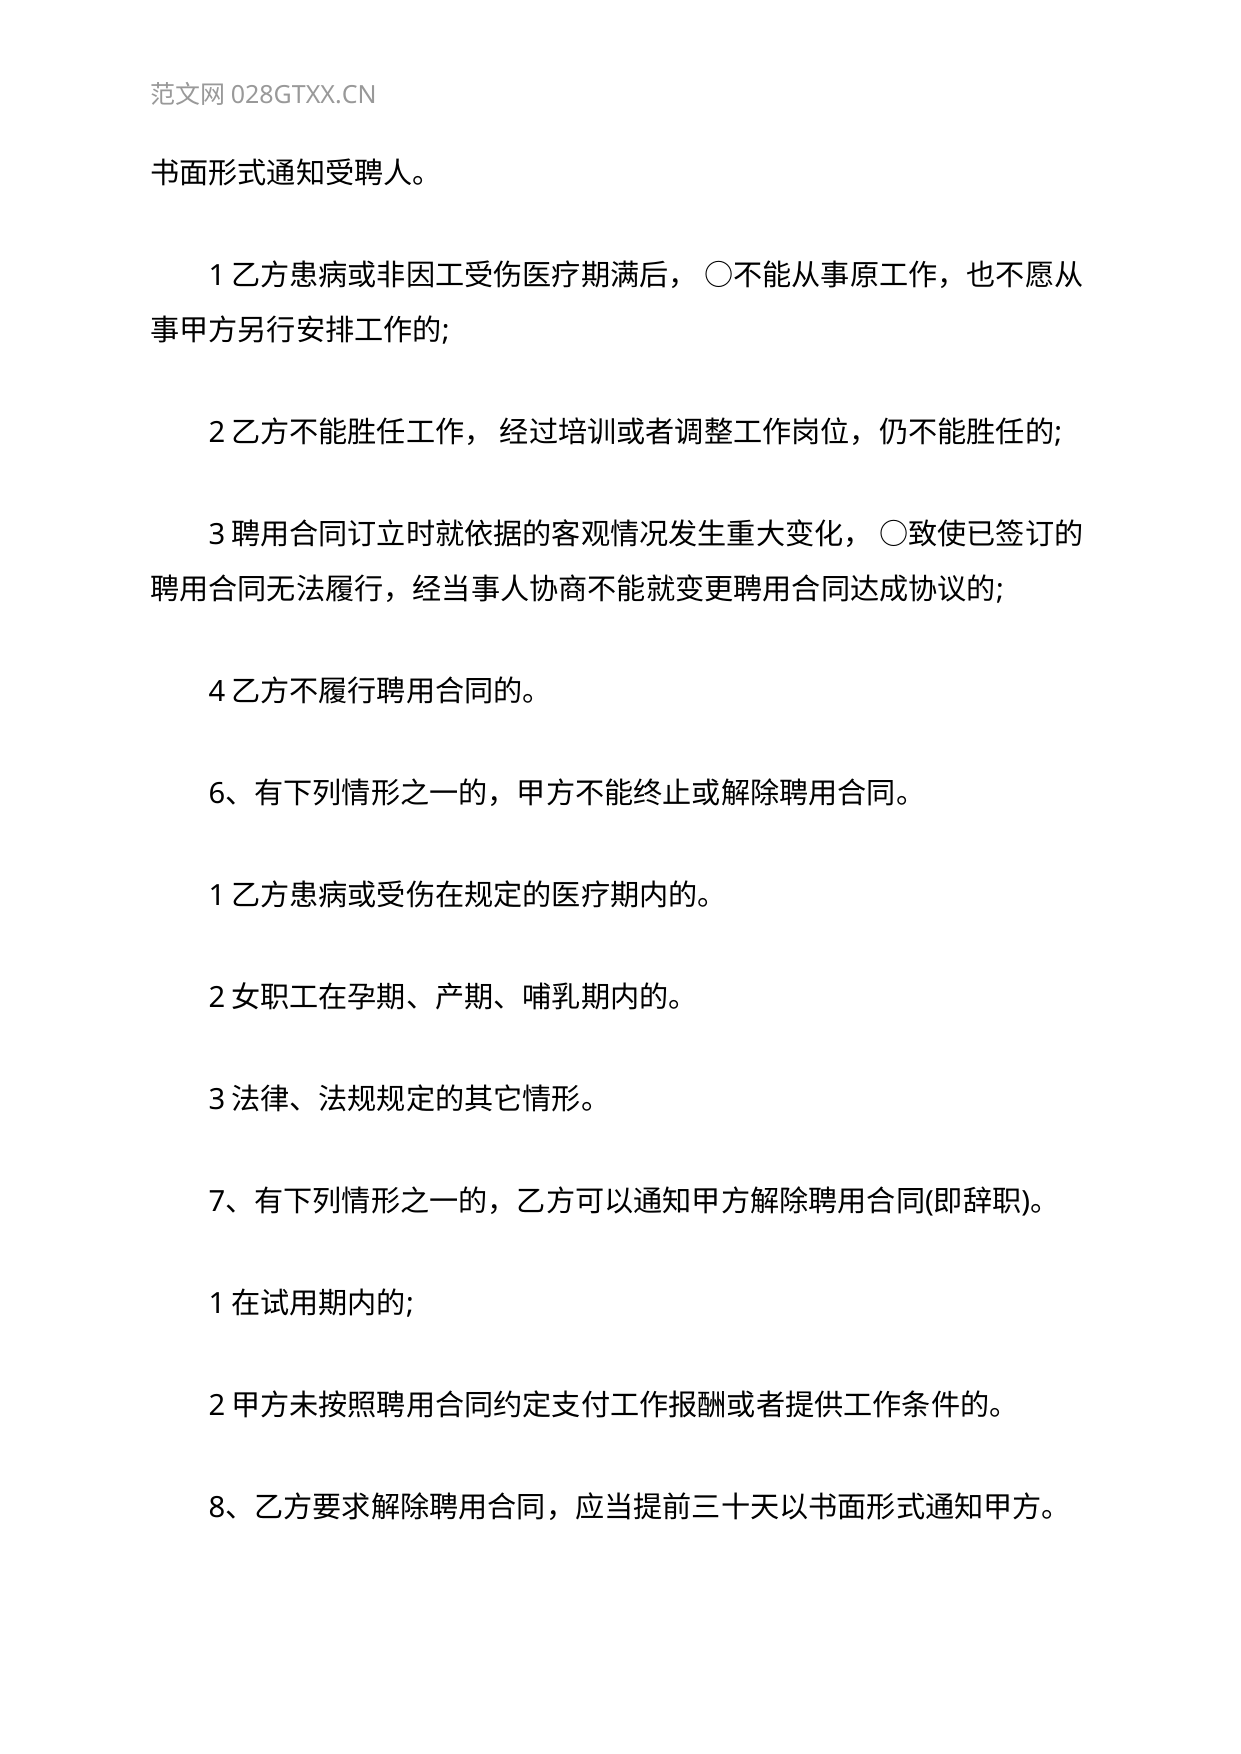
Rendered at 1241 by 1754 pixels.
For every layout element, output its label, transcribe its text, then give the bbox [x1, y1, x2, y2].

text 2乙方不能胜任工作， 经过培训或者调整工作岗位，仍不能胜任的; [150, 409, 1090, 451]
text 8、乙方要求解除聘用合同，应当提前三十天以书面形式通知甲方。 [150, 1483, 1090, 1526]
text 3聘用合同订立时就依据的客观情况发生重大变化， ○致使已签订的聘用合同无法履行，经当事人协商不能就变更聘用合同达成协议的; [150, 511, 1090, 608]
text 2甲方未按照聘用合同约定支付工作报酬或者提供工作条件的。 [150, 1382, 1090, 1424]
text 3法律、法规规定的其它情形。 [150, 1076, 1090, 1118]
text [150, 150, 1090, 192]
text 1乙方患病或受伤在规定的医疗期内的。 [150, 872, 1090, 914]
text 6、有下列情形之一的，甲方不能终止或解除聘用合同。 [150, 770, 1090, 812]
text 7、有下列情形之一的，乙方可以通知甲方解除聘用合同(即辞职)。 [150, 1178, 1090, 1220]
text 4乙方不履行聘用合同的。 [150, 668, 1090, 710]
text 1乙方患病或非因工受伤医疗期满后， ○不能从事原工作，也不愿从事甲方另行安排工作的; [150, 252, 1090, 349]
text 1在试用期内的; [150, 1279, 1090, 1322]
text 2女职工在孕期、产期、哺乳期内的。 [150, 974, 1090, 1016]
